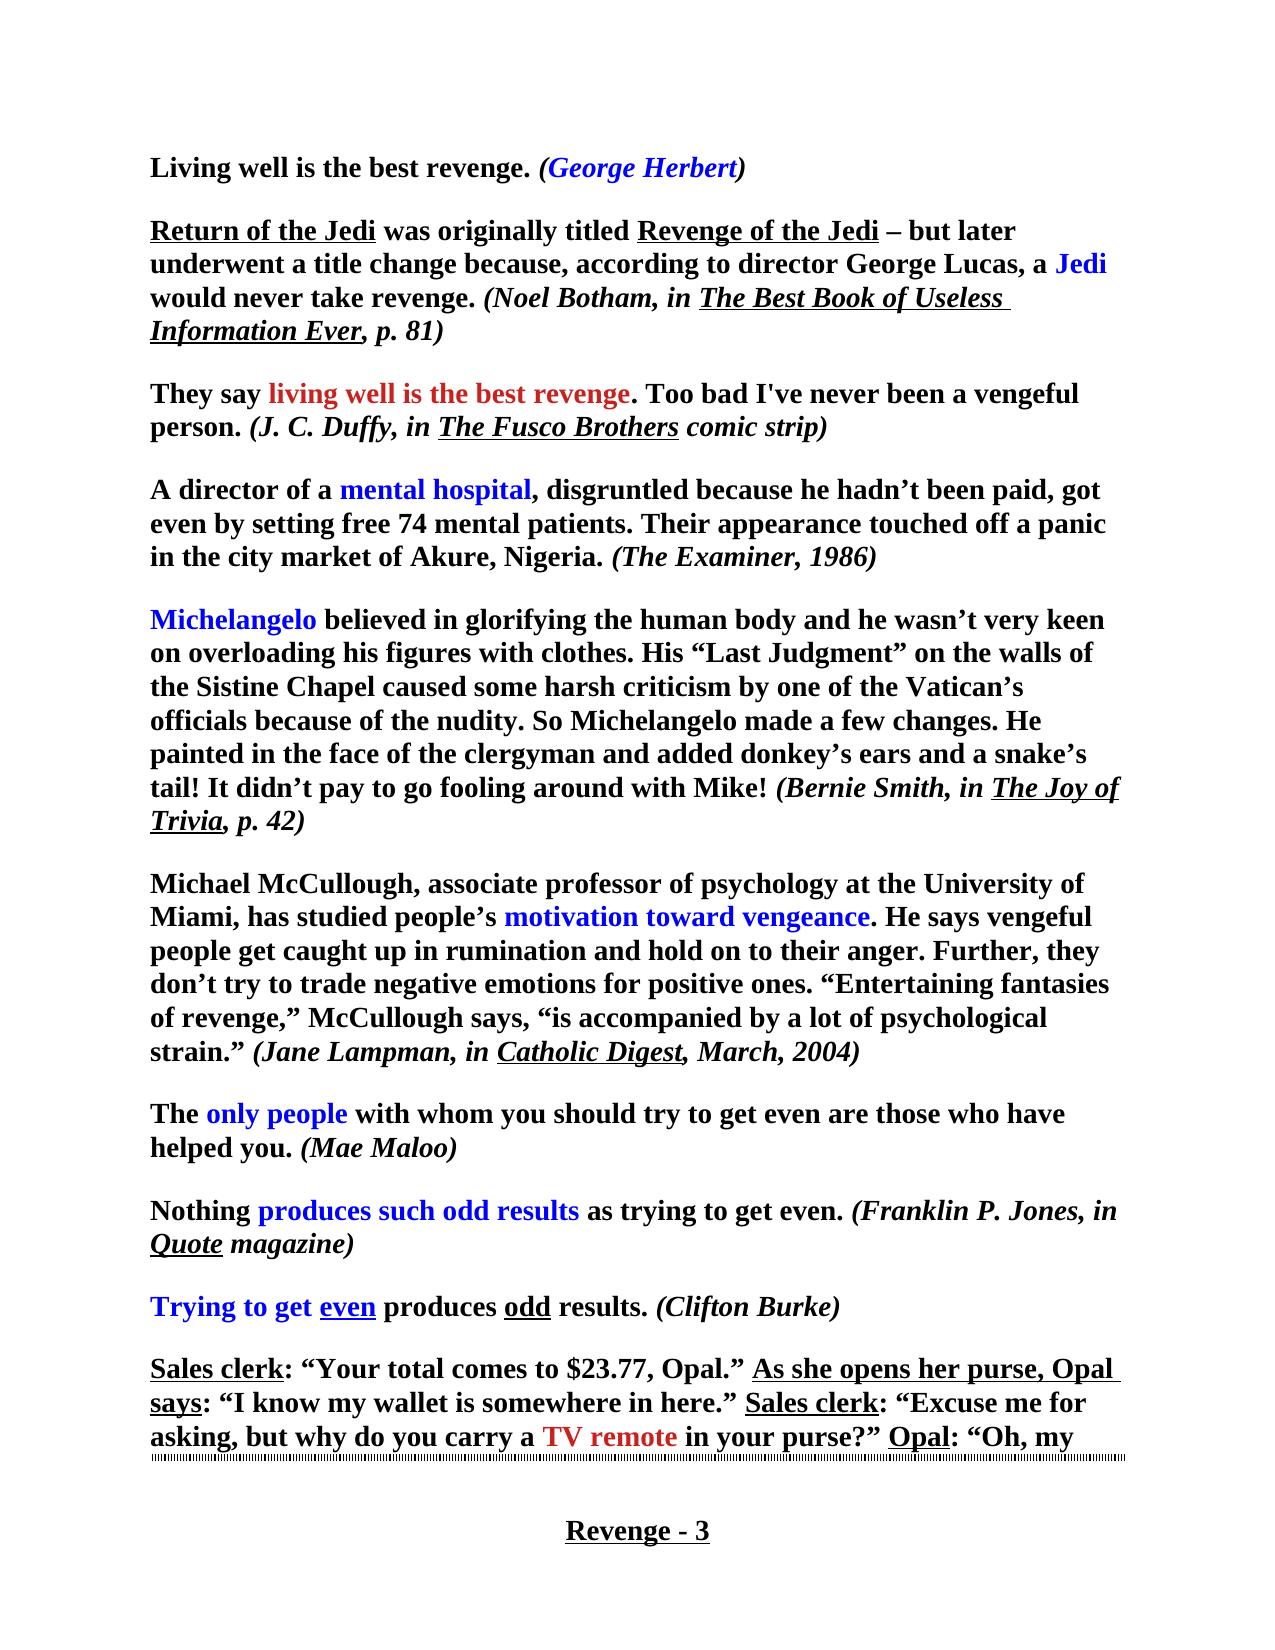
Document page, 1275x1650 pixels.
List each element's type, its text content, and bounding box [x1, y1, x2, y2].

text A director of a mental hospital, disgruntled because he hadn’t been paid, got even by setting free 74 mental patients. Their appearance touched off a panic in the city market of Akure, Nigeria. (The Examiner, 1986) [150, 472, 1125, 573]
text Return of the Jedi was originally titled Revenge of the Jedi – but later underwent a title change because, according to director George Lucas, a Jedi would never take revenge. (Noel Botham, in The Best Book of Useless Information Ever, p. 81) [150, 213, 1125, 347]
text Michelangelo believed in glorifying the human body and he wasn’t very keen on overloading his figures with clothes. His “Last Judgment” on the walls of the Sistine Chapel caused some harsh criticism by one of the Vatican’s officials because of the nudity. So Michelangelo made a few changes. He painted in the face of the clergyman and added donkey’s ears and a snake’s tail! It didn’t pay to go fooling around with Mike! (Bernie Smith, in The Joy of Trivia, p. 42) [150, 602, 1125, 837]
text They say living well is the best revenge. Too bad I've never been a vengeful person. (J. C. Duffy, in The Fusco Brothers comic strip) [150, 376, 1125, 443]
text Living well is the best revenge. (George Herbert) [150, 150, 1125, 183]
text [150, 1352, 1125, 1461]
text Michael McCullough, associate professor of psychology at the University of Miami, has studied people’s motivation toward vengeance. He says vengeful people get caught up in rumination and hold on to their anger. Further, they don’t try to trade negative emotions for positive ones. “Entertaining fantasies of revenge,” McCullough says, “is accompanied by a lot of psychological strain.” (Jane Lampman, in Catholic Digest, March, 2004) [150, 866, 1125, 1067]
text Nothing produces such odd results as trying to get even. (Franklin P. Jones, in Quote magazine) [150, 1193, 1125, 1260]
text The only people with whom you should try to get even are those who have helped you. (Mae Maloo) [150, 1096, 1125, 1163]
text Trying to get even produces odd results. (Clifton Burke) [150, 1289, 1125, 1322]
